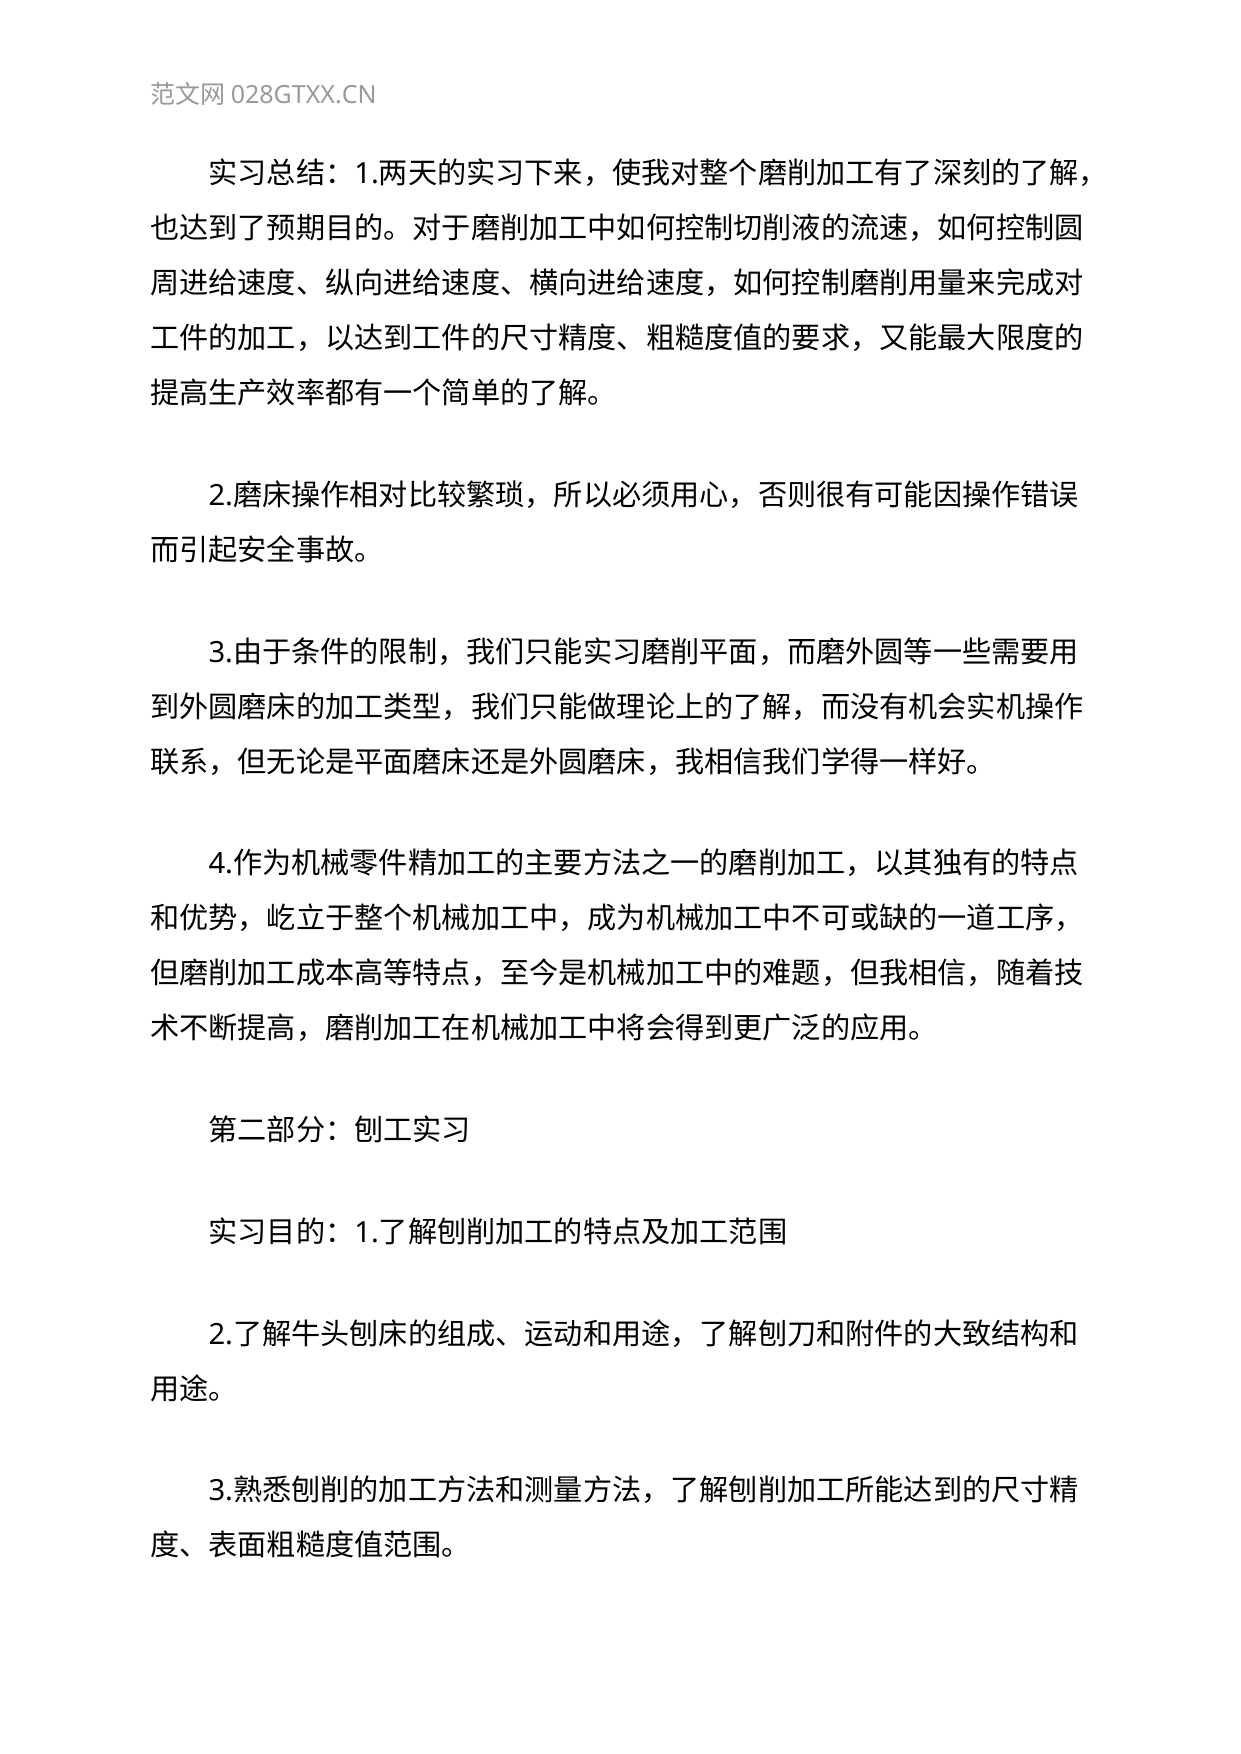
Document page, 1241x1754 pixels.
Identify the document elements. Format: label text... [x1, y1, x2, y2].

text 2.磨床操作相对比较繁琐，所以必须用心，否则很有可能因操作错误而引起安全事故。 [150, 471, 1090, 569]
text 实习总结：1.两天的实习下来，使我对整个磨削加工有了深刻的了解，也达到了预期目的。对于磨削加工中如何控制切削液的流速，如何控制圆周进给速度、纵向进给速度、横向进给速度，如何控制磨削用量来完成对工件的加工，以达到工件的尺寸精度、粗糙度值的要求，又能最大限度的提高生产效率都有一个简单的了解。 [150, 150, 1090, 412]
text 实习目的：1.了解刨削加工的特点及加工范围 [150, 1208, 1090, 1251]
text 3.熟悉刨削的加工方法和测量方法，了解刨削加工所能达到的尺寸精度、表面粗糙度值范围。 [150, 1467, 1090, 1564]
text 4.作为机械零件精加工的主要方法之一的磨削加工，以其独有的特点和优势，屹立于整个机械加工中，成为机械加工中不可或缺的一道工序，但磨削加工成本高等特点，至今是机械加工中的难题，但我相信，随着技术不断提高，磨削加工在机械加工中将会得到更广泛的应用。 [150, 840, 1090, 1047]
text 2.了解牛头刨床的组成、运动和用途，了解刨刀和附件的大致结构和用途。 [150, 1310, 1090, 1407]
text 第二部分：刨工实习 [150, 1106, 1090, 1149]
text 3.由于条件的限制，我们只能实习磨削平面，而磨外圆等一些需要用到外圆磨床的加工类型，我们只能做理论上的了解，而没有机会实机操作联系，但无论是平面磨床还是外圆磨床，我相信我们学得一样好。 [150, 628, 1090, 780]
